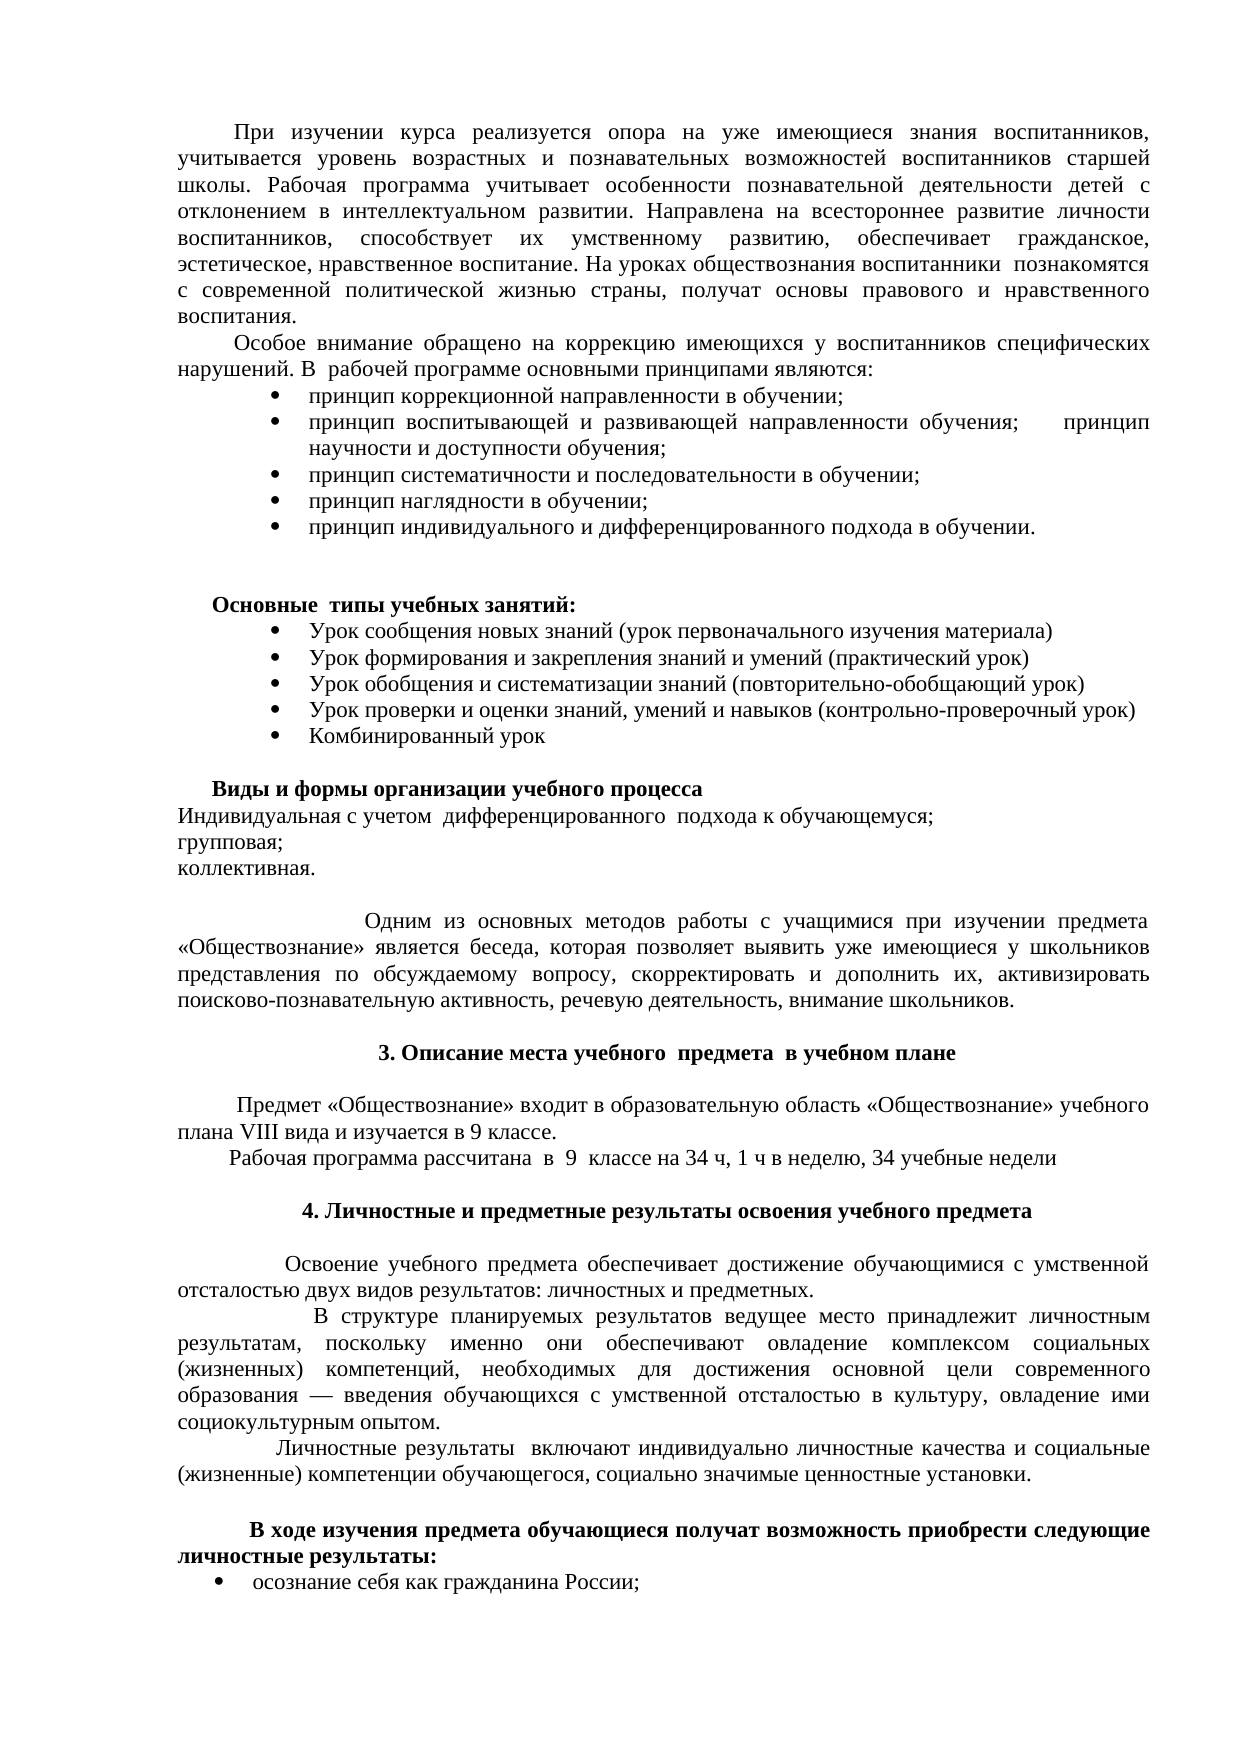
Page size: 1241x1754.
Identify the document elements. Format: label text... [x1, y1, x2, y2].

list принцип воспитывающей и развивающей направленности обучения; принцип научности и доступности обучения; [271, 408, 1152, 461]
list принцип индивидуального и дифференцированного подхода в обучении. [271, 513, 1152, 540]
text 4. Личностные и предметные результаты освоения учебного предмета [177, 1197, 1152, 1223]
text В структуре планируемых результатов ведущее место принадлежит личностным результатам, поскольку именно они обеспечивают овладение комплексом социальных (жизненных) компетенций, необходимых для достижения основной цели современного образования ― введения обучающихся с умственной отсталостью в культуру, овладение ими социокультурным опытом. [177, 1302, 1152, 1434]
list принцип коррекционной направленности в обучении; [271, 382, 1152, 408]
text Освоение учебного предмета обеспечивает достижение обучающимися с умственной отсталостью двух видов результатов: личностных и предметных. [177, 1250, 1152, 1302]
list принцип систематичности и последовательности в обучении; [271, 461, 1152, 487]
text 3. Описание места учебного предмета в учебном плане [177, 1039, 1152, 1065]
text Особое внимание обращено на коррекцию имеющихся у воспитанников специфических нарушений. В рабочей программе основными принципами являются: [177, 329, 1152, 382]
text коллективная. [177, 854, 1152, 881]
list принцип наглядности в обучении; [271, 487, 1152, 513]
text Предмет «Обществознание» входит в образовательную область «Обществознание» учебного плана VIII вида и изучается в 9 классe. [177, 1092, 1152, 1144]
text Одним из основных методов работы с учащимися при изучении предмета «Обществознание» является беседа, которая позволяет выявить уже имеющиеся у школьников представления по обсуждаемому вопросу, скорректировать и дополнить их, активизировать поисково-познавательную активность, речевую деятельность, внимание школьников. [177, 907, 1152, 1012]
text Индивидуальная с учетом дифференцированного подхода к обучающемуся; [177, 802, 1152, 828]
text Рабочая программа рассчитана в 9 классе на 34 ч, 1 ч в неделю, 34 учебные недели [177, 1144, 1152, 1171]
text При изучении курса реализуется опора на уже имеющиеся знания воспитанников, учитывается уровень возрастных и познавательных возможностей воспитанников старшей школы. Рабочая программа учитывает особенности познавательной деятельности детей с отклонением в интеллектуальном развитии. Направлена на всестороннее развитие личности воспитанников, способствует их умственному развитию, обеспечивает гражданское, эстетическое, нравственное воспитание. На уроках обществознания воспитанники познакомятся с современной политической жизнью страны, получат основы правового и нравственного воспитания. [177, 118, 1152, 329]
list осознание себя как гражданина России; [215, 1568, 1152, 1595]
list Комбинированный урок [271, 723, 1152, 749]
list Урок обобщения и систематизации знаний (повторительно-обобщающий урок) [271, 670, 1152, 696]
list Урок сообщения новых знаний (урок первоначального изучения материала) [271, 617, 1152, 643]
text групповая; [177, 828, 1152, 854]
text Основные типы учебных занятий: [177, 591, 1152, 617]
list Урок формирования и закрепления знаний и умений (практический урок) [271, 643, 1152, 670]
text Виды и формы организации учебного процесса [177, 775, 1152, 802]
text В ходе изучения предмета обучающиеся получат возможность приобрести следующие личностные результаты: [177, 1516, 1152, 1568]
list Урок проверки и оценки знаний, умений и навыков (контрольно-проверочный урок) [271, 696, 1152, 723]
text Личностные результаты включают индивидуально личностные качества и социальные (жизненные) компетенции обучающегося, социально значимые ценностные установки. [177, 1434, 1152, 1487]
